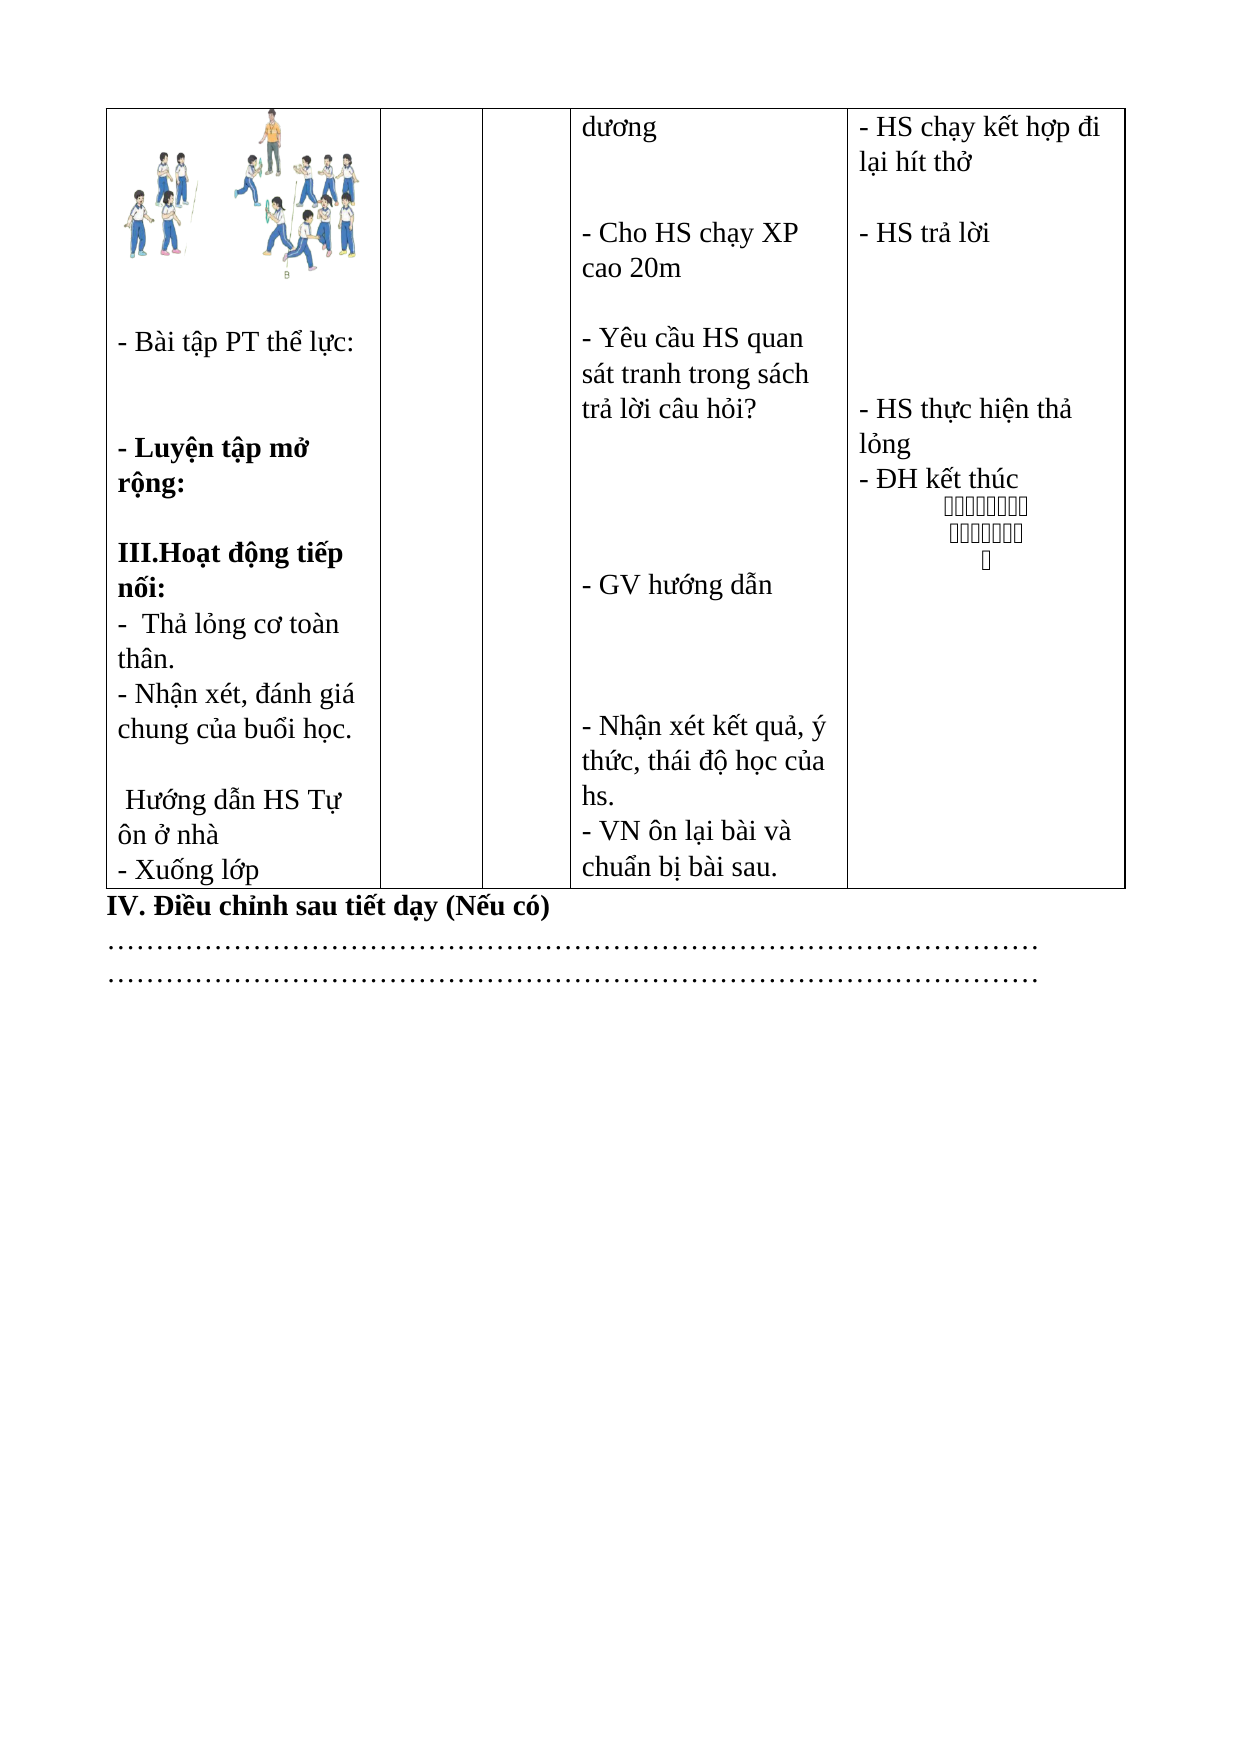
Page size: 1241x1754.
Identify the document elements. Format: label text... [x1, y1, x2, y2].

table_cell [848, 109, 1124, 887]
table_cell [381, 109, 482, 887]
text IV. Điều chỉnh sau tiết dạy (Nếu có) [106, 888, 1209, 922]
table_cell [571, 109, 847, 887]
text …………………………………………………………………………………… [106, 922, 1209, 956]
picture [117, 109, 370, 288]
text …………………………………………………………………………………… [106, 956, 1209, 989]
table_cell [107, 109, 380, 887]
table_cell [483, 109, 570, 887]
